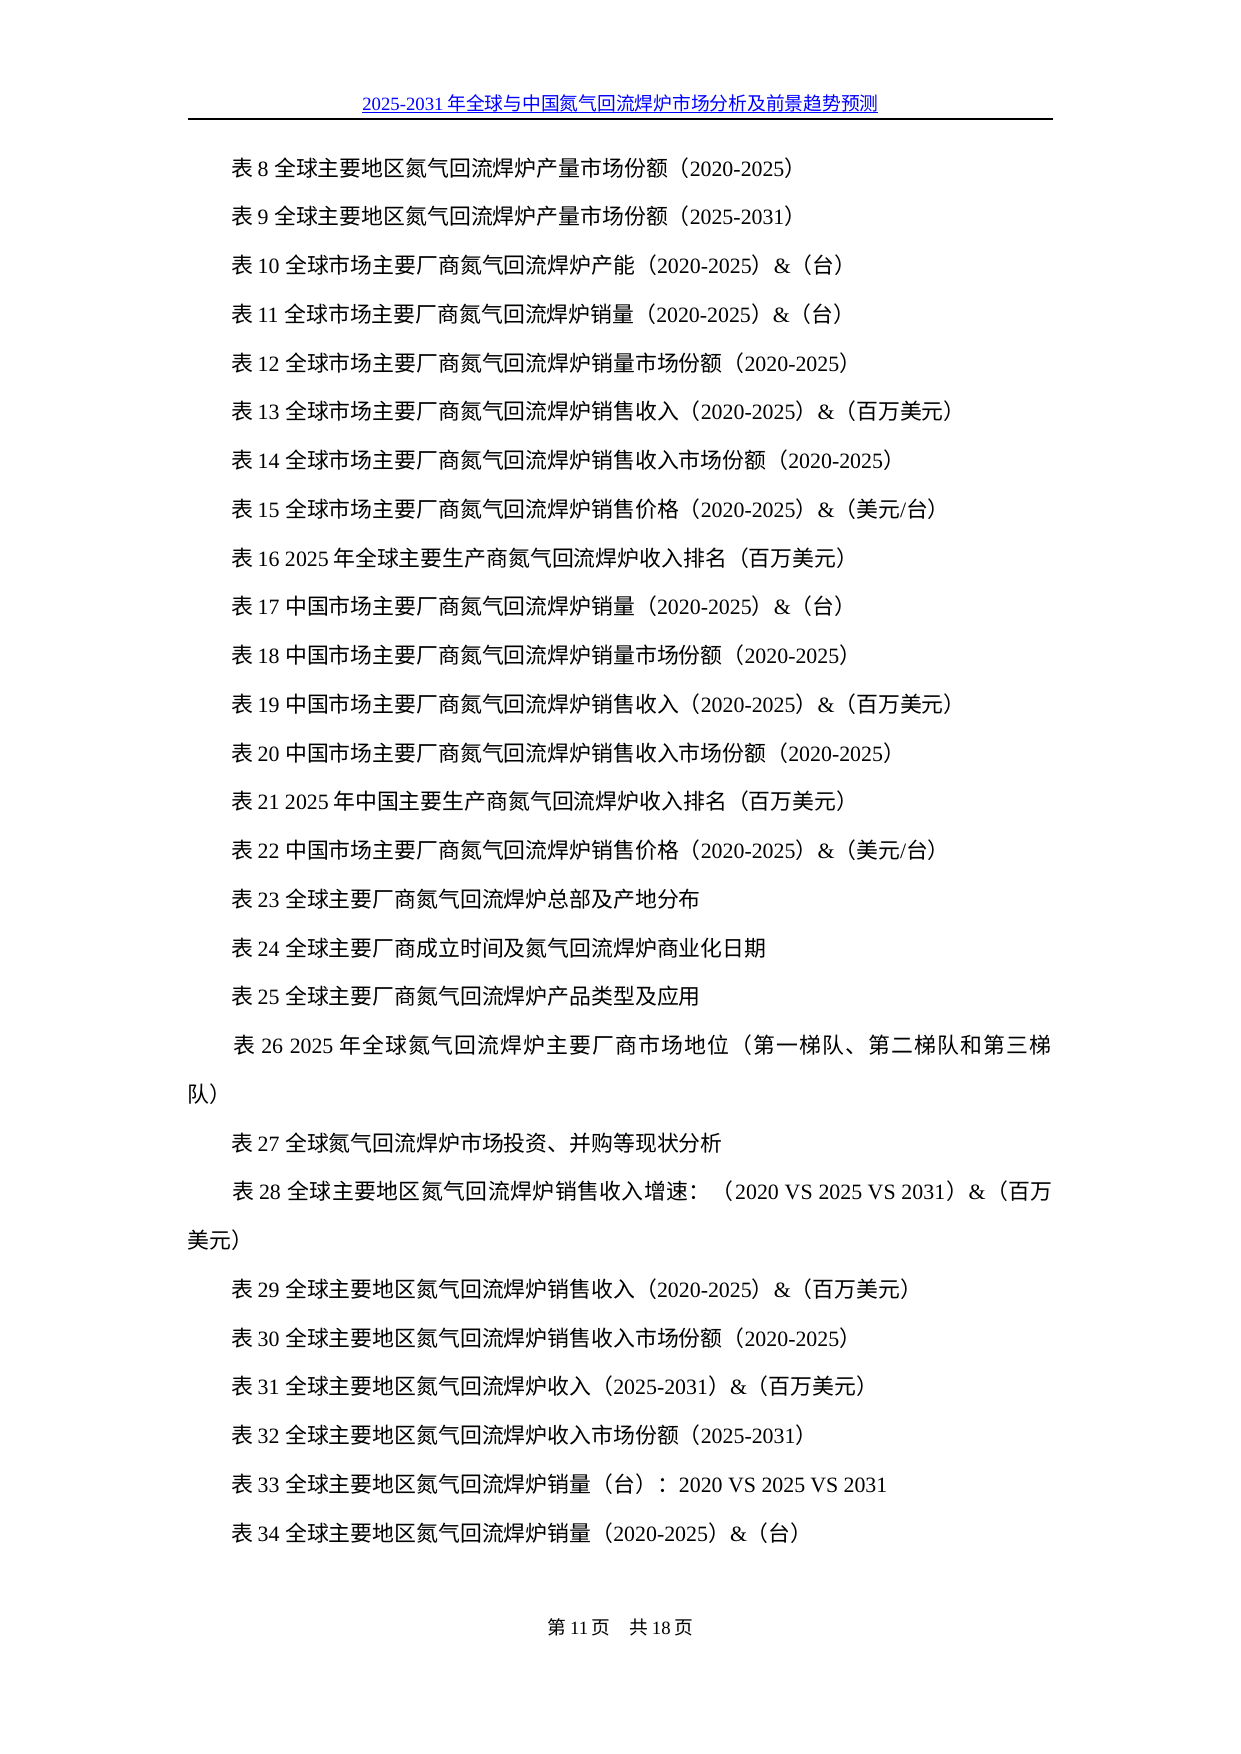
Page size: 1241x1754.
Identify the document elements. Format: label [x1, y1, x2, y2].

text [187, 150, 1053, 1548]
